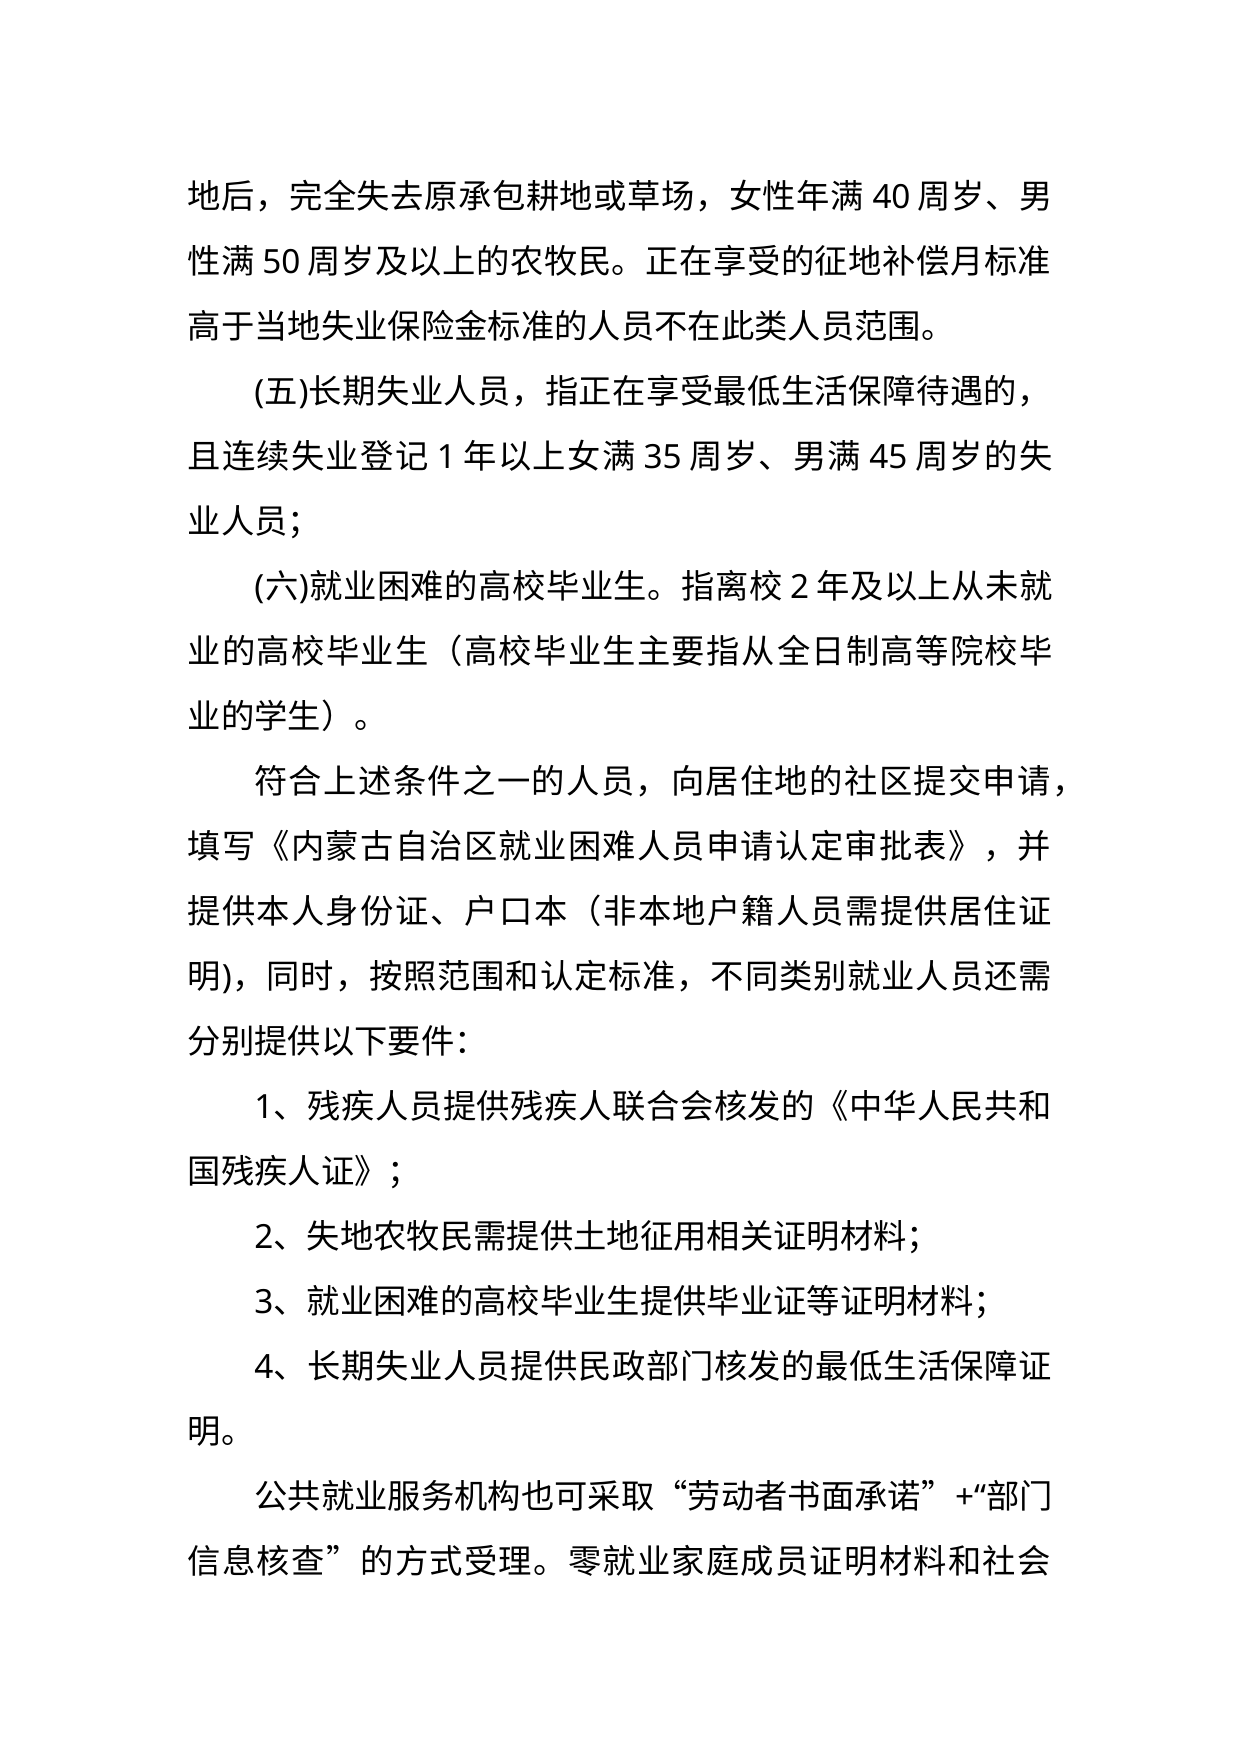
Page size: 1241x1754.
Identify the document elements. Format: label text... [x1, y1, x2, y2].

text (五)长期失业人员，指正在享受最低生活保障待遇的，且连续失业登记1年以上女满35周岁、男满45周岁的失业人员； [187, 357, 1053, 552]
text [187, 1462, 1053, 1592]
text (六)就业困难的高校毕业生。指离校2年及以上从未就业的高校毕业生（高校毕业生主要指从全日制高等院校毕业的学生）。 [187, 552, 1053, 747]
text 1、残疾人员提供残疾人联合会核发的《中华人民共和国残疾人证》； [187, 1072, 1053, 1202]
text 3、就业困难的高校毕业生提供毕业证等证明材料； [187, 1267, 1053, 1332]
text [187, 162, 1053, 357]
text 2、失地农牧民需提供土地征用相关证明材料； [187, 1202, 1053, 1267]
text 符合上述条件之一的人员，向居住地的社区提交申请，填写《内蒙古自治区就业困难人员申请认定审批表》，并提供本人身份证、户口本（非本地户籍人员需提供居住证明)，同时，按照范围和认定标准，不同类别就业人员还需分别提供以下要件： [187, 747, 1053, 1072]
text 4、长期失业人员提供民政部门核发的最低生活保障证明。 [187, 1332, 1053, 1462]
